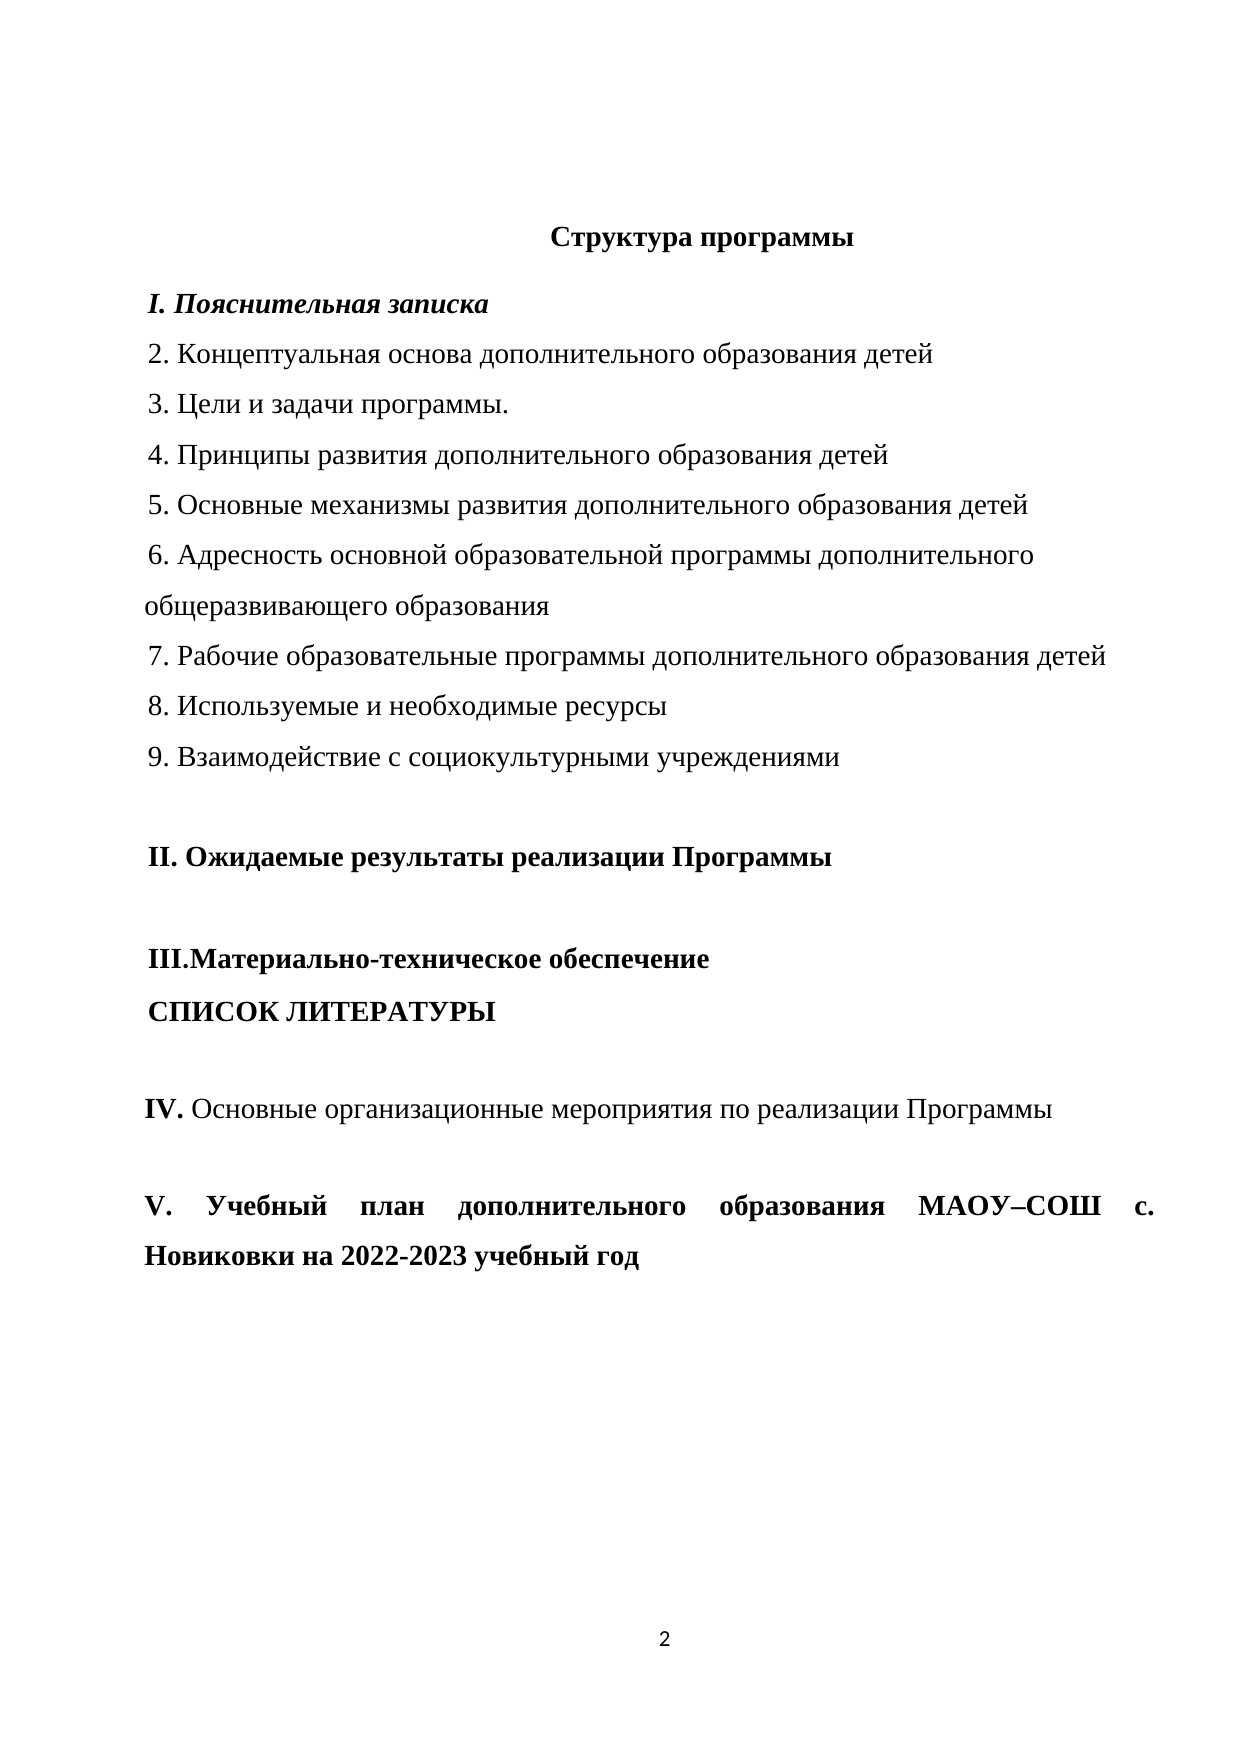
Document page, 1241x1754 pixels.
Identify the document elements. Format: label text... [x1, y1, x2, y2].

table_cell V. Учебный план дополнительного образования МАОУ–СОШ с. Новиковки на 2022-2023 учебный год [133, 1138, 1166, 1285]
text Структура программы [252, 219, 1152, 252]
table_cell III.Материально-техническое обеспечение СПИСОК ЛИТЕРАТУРЫ [133, 940, 1166, 1041]
table_cell IV. Основные организационные мероприятия по реализации Программы [133, 1041, 1166, 1137]
table_header I. Пояснительная записка 2. Концептуальная основа дополнительного образования детей 3. Цели и задачи программы. 4. Принципы развития дополнительного образования детей 5. Основные механизмы развития дополнительного образования детей 6. Адресность основной образовательной программы дополнительного общеразвивающего образования 7. Рабочие образовательные программы дополнительного образования детей 8. Используемые и необходимые ресурсы 9. Взаимодействие с социокультурными учреждениями [133, 286, 1166, 839]
table_cell II. Ожидаемые результаты реализации Программы [133, 839, 1166, 940]
